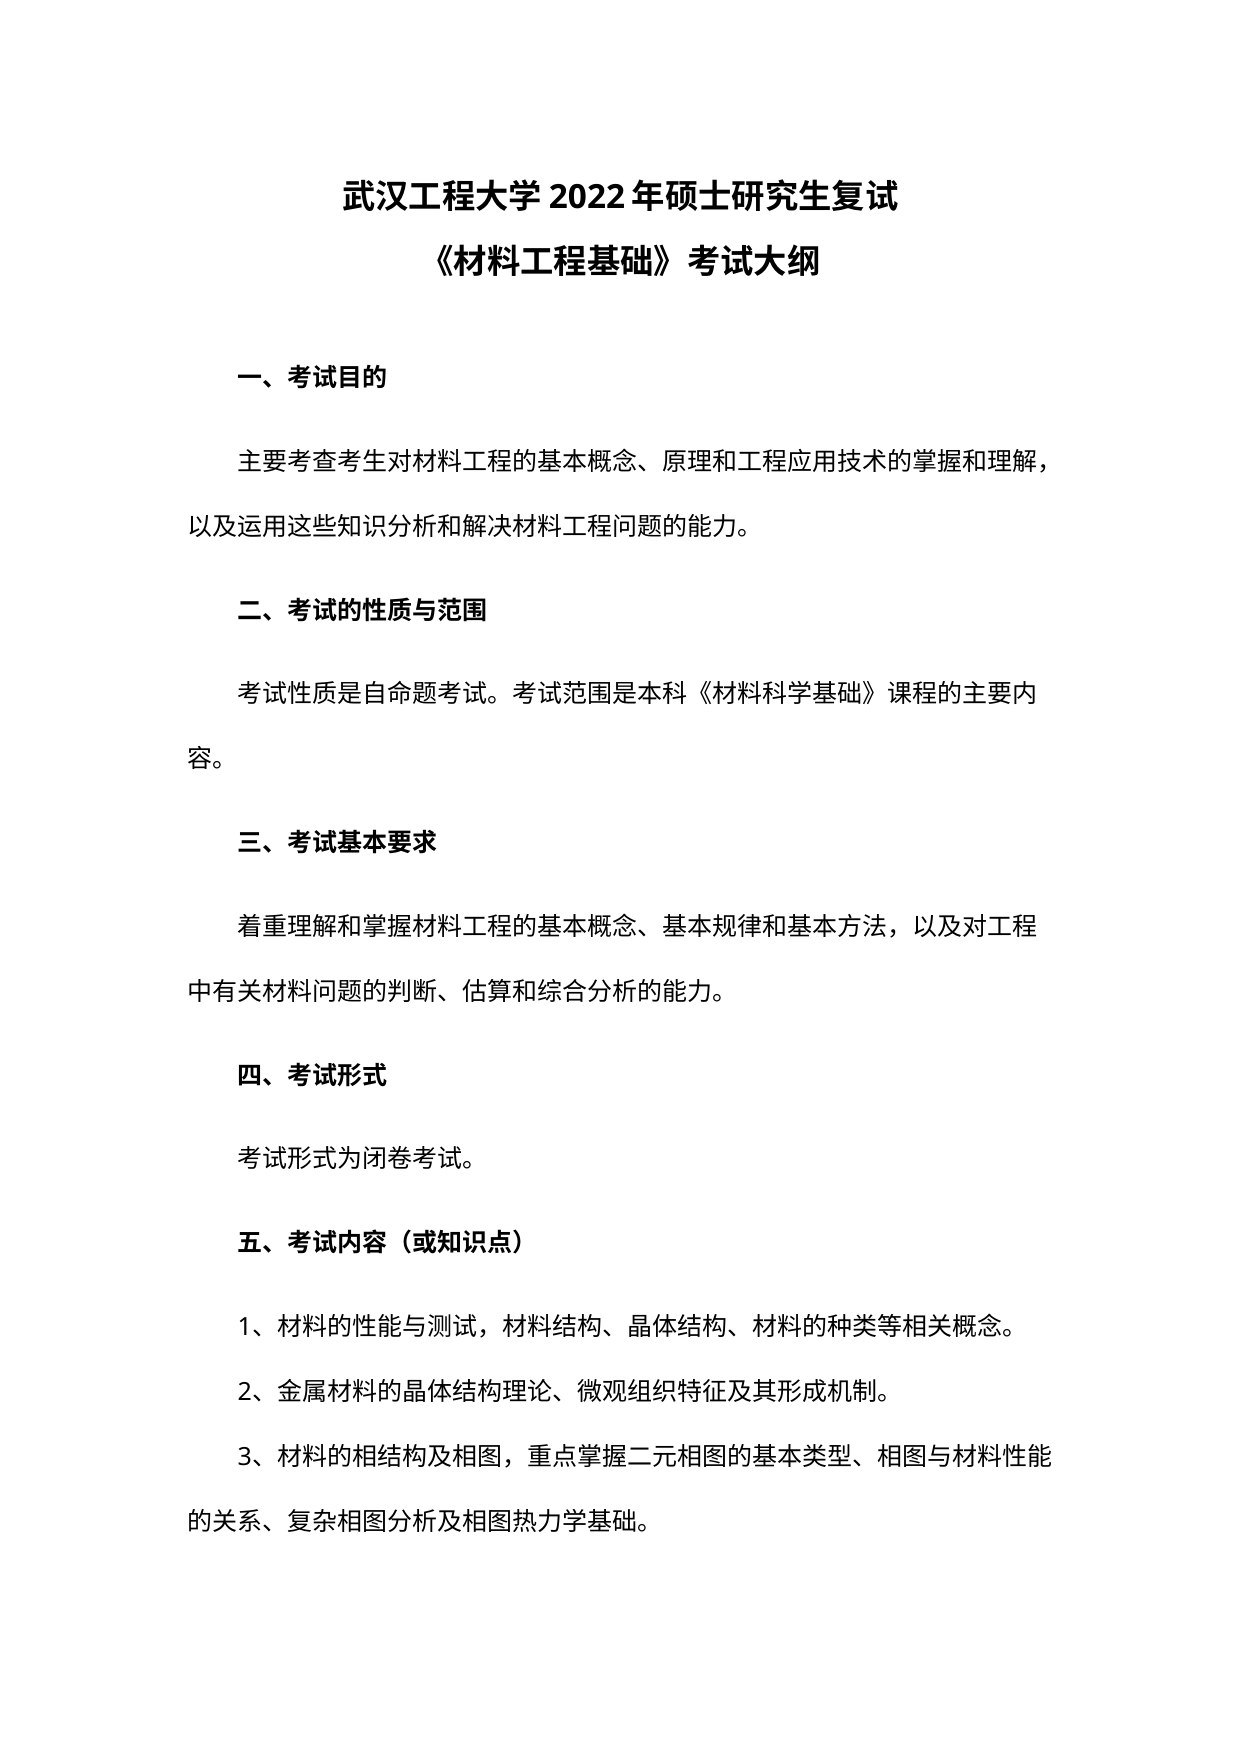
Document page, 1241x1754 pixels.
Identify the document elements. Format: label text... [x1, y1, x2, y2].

text 五、考试内容（或知识点） [187, 1208, 1053, 1273]
text 武汉工程大学2022年硕士研究生复试 [187, 162, 1053, 227]
text 3、材料的相结构及相图，重点掌握二元相图的基本类型、相图与材料性能的关系、复杂相图分析及相图热力学基础。 [187, 1422, 1053, 1552]
text 1、材料的性能与测试，材料结构、晶体结构、材料的种类等相关概念。 [187, 1292, 1053, 1357]
text 三、考试基本要求 [187, 808, 1053, 873]
text 一、考试目的 [187, 343, 1053, 408]
text 2、金属材料的晶体结构理论、微观组织特征及其形成机制。 [187, 1357, 1053, 1422]
text 考试性质是自命题考试。考试范围是本科《材料科学基础》课程的主要内容。 [187, 659, 1053, 789]
text 主要考查考生对材料工程的基本概念、原理和工程应用技术的掌握和理解，以及运用这些知识分析和解决材料工程问题的能力。 [187, 427, 1053, 557]
text 考试形式为闭卷考试。 [187, 1124, 1053, 1189]
text 二、考试的性质与范围 [187, 576, 1053, 641]
text 《材料工程基础》考试大纲 [187, 227, 1053, 292]
text 着重理解和掌握材料工程的基本概念、基本规律和基本方法，以及对工程中有关材料问题的判断、估算和综合分析的能力。 [187, 892, 1053, 1022]
text 四、考试形式 [187, 1041, 1053, 1106]
